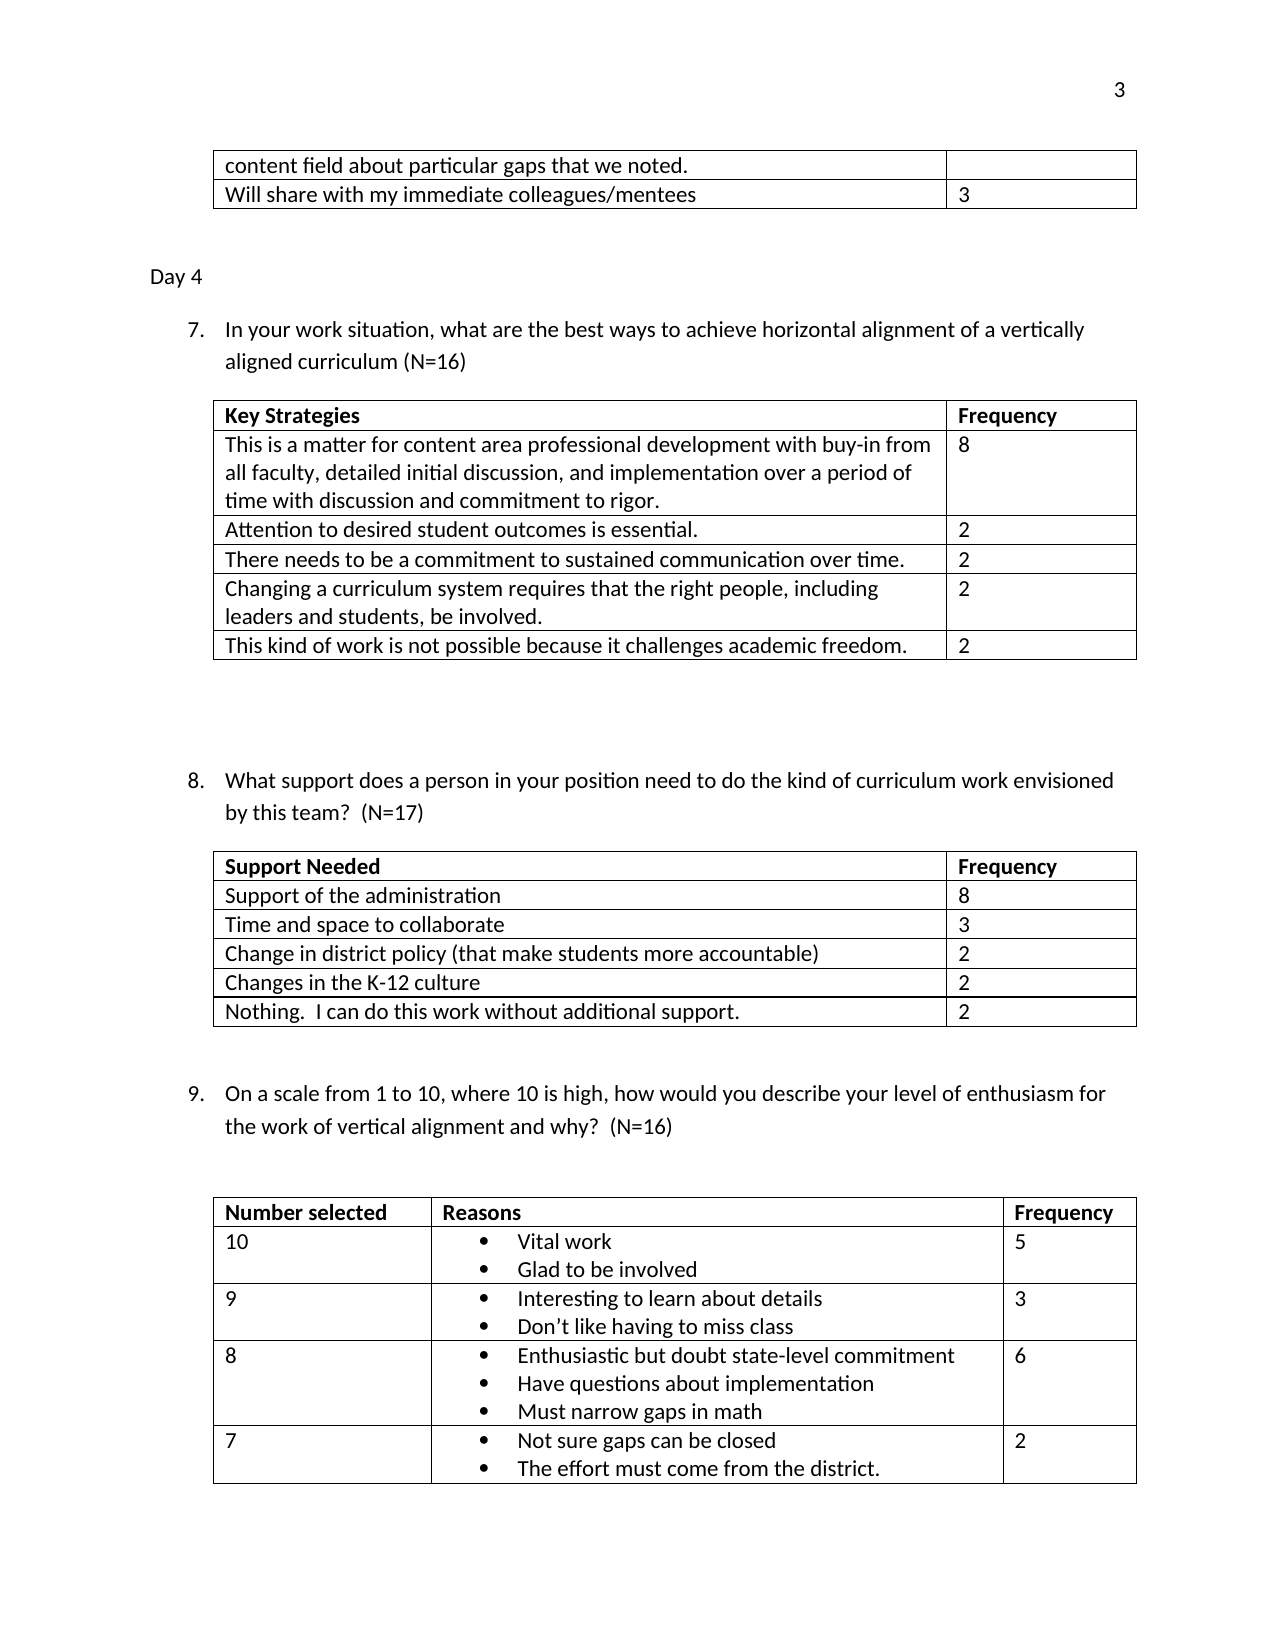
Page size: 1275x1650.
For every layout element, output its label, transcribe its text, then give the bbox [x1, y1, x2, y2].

table_cell Vital work Glad to be involved [432, 1227, 1003, 1283]
table_cell Changing a curriculum system requires that the right people, including leaders and students, be involved. [214, 574, 946, 630]
table_cell 6 [1004, 1341, 1136, 1425]
table_cell 2 [947, 631, 1136, 659]
table_header Support Needed [214, 852, 946, 880]
list What support does a person in your position need to do the kind of curriculum work envisioned by this team? (N=17) [187, 766, 1125, 826]
table_cell 2 [947, 939, 1136, 967]
list On a scale from 1 to 10, where 10 is high, how would you describe your level of enthusiasm for the work of vertical alignment and why? (N=16) [187, 1079, 1125, 1140]
table_cell Time and space to collaborate [214, 910, 946, 938]
table_cell Will share with my immediate colleagues/mentees [214, 180, 946, 208]
table_cell 7 [214, 1426, 431, 1482]
table_cell There needs to be a commitment to sustained communication over time. [214, 545, 946, 573]
table_header Frequency [947, 401, 1136, 429]
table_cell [214, 151, 946, 179]
table_cell 2 [947, 516, 1136, 544]
text Day 4 [150, 262, 1125, 290]
table_cell Attention to desired student outcomes is essential. [214, 516, 946, 544]
table_cell This is a matter for content area professional development with buy-in from all faculty, detailed initial discussion, and implementation over a period of time with discussion and commitment to rigor. [214, 431, 946, 514]
table_header Reasons [432, 1198, 1003, 1226]
table_cell 9 [214, 1284, 431, 1340]
table_cell 8 [947, 881, 1136, 909]
table_header Number selected [214, 1198, 431, 1226]
table_cell 2 [947, 574, 1136, 630]
table_cell Change in district policy (that make students more accountable) [214, 939, 946, 967]
table_header Frequency [947, 852, 1136, 880]
table_cell Enthusiastic but doubt state-level commitment Have questions about implementation Must narrow gaps in math [432, 1341, 1003, 1425]
table_cell 2 [1004, 1426, 1136, 1482]
table_cell Changes in the K-12 culture [214, 969, 946, 996]
table_cell 2 [947, 545, 1136, 573]
table_cell 3 [1004, 1284, 1136, 1340]
table_cell 5 [1004, 1227, 1136, 1283]
table_cell 2 [947, 969, 1136, 996]
table_cell Not sure gaps can be closed The effort must come from the district. [432, 1426, 1003, 1482]
table_cell Interesting to learn about details Don’t like having to miss class [432, 1284, 1003, 1340]
table_cell 2 [947, 998, 1136, 1026]
table_cell 3 [947, 151, 1136, 179]
table_cell 10 [214, 1227, 431, 1283]
table_cell This kind of work is not possible because it challenges academic freedom. [214, 631, 946, 659]
table_cell 8 [214, 1341, 431, 1425]
table_cell Support of the administration [214, 881, 946, 909]
table_cell 3 [947, 910, 1136, 938]
list In your work situation, what are the best ways to achieve horizontal alignment of a vertically aligned curriculum (N=16) [187, 315, 1125, 375]
table_cell 8 [947, 431, 1136, 514]
table_header Key Strategies [214, 401, 946, 429]
table_cell 3 [947, 180, 1136, 208]
table_header Frequency [1004, 1198, 1136, 1226]
table_cell Nothing. I can do this work without additional support. [214, 998, 946, 1026]
